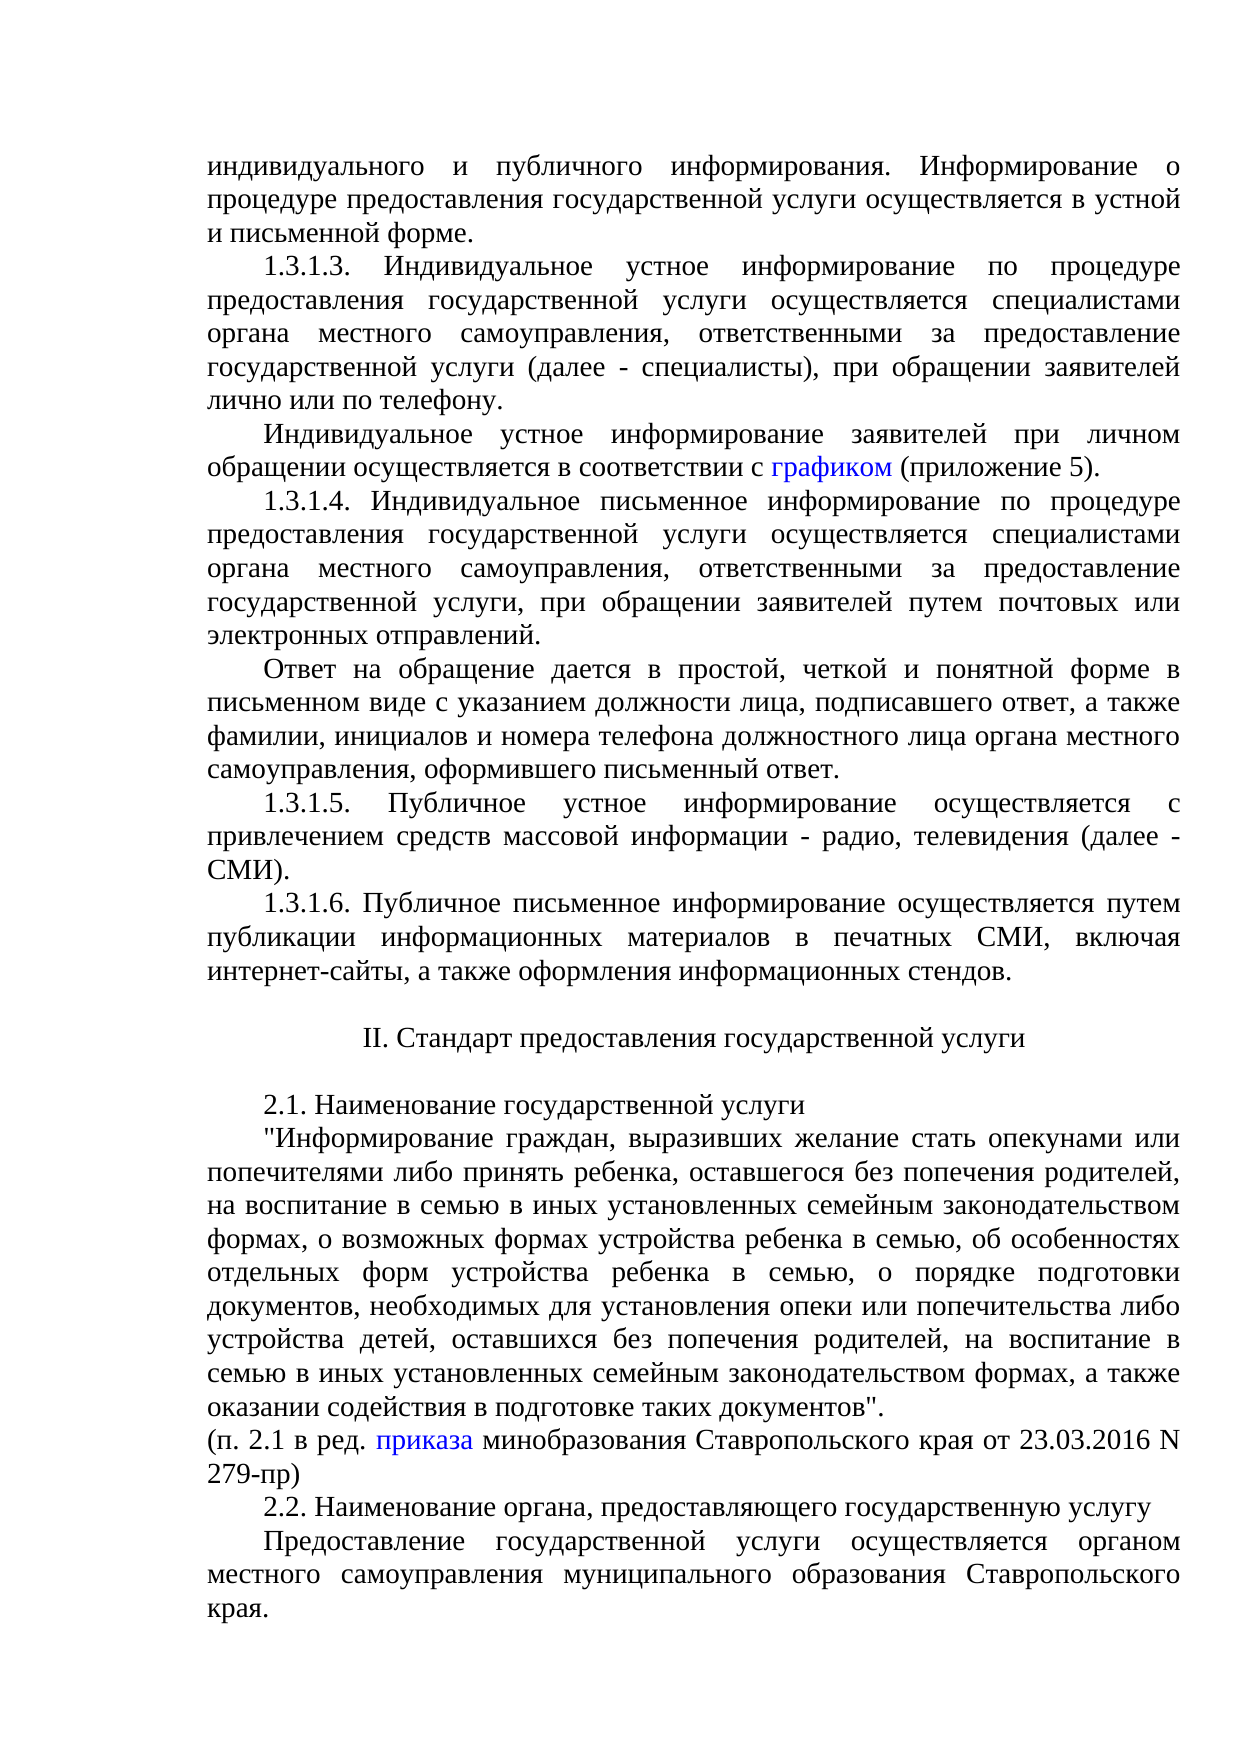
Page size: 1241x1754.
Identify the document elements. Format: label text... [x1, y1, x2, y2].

text 1.3.1.3. Индивидуальное устное информирование по процедуре предоставления государственной услуги осуществляется специалистами органа местного самоуправления, ответственными за предоставление государственной услуги (далее - специалисты), при обращении заявителей лично или по телефону. [207, 248, 1181, 416]
text 1.3.1.5. Публичное устное информирование осуществляется с привлечением средств массовой информации - радио, телевидения (далее - СМИ). [207, 785, 1181, 886]
text (п. 2.1 в ред. приказа минобразования Ставропольского края от 23.03.2016 N 279-пр) [207, 1422, 1181, 1489]
text 1.3.1.4. Индивидуальное письменное информирование по процедуре предоставления государственной услуги осуществляется специалистами органа местного самоуправления, ответственными за предоставление государственной услуги, при обращении заявителей путем почтовых или электронных отправлений. [207, 483, 1181, 651]
text 1.3.1.6. Публичное письменное информирование осуществляется путем публикации информационных материалов в печатных СМИ, включая интернет-сайты, а также оформления информационных стендов. [207, 886, 1181, 986]
text 2.2. Наименование органа, предоставляющего государственную услугу [207, 1489, 1181, 1523]
text II. Стандарт предоставления государственной услуги [207, 1020, 1181, 1053]
text 2.1. Наименование государственной услуги [207, 1087, 1181, 1120]
text Предоставление государственной услуги осуществляется органом местного самоуправления муниципального образования Ставропольского края. [207, 1523, 1181, 1623]
text Индивидуальное устное информирование заявителей при личном обращении осуществляется в соответствии с графиком (приложение 5). [207, 416, 1181, 483]
text "Информирование граждан, выразивших желание стать опекунами или попечителями либо принять ребенка, оставшегося без попечения родителей, на воспитание в семью в иных установленных семейным законодательством формах, о возможных формах устройства ребенка в семью, об особенностях отдельных форм устройства ребенка в семью, о порядке подготовки документов, необходимых для установления опеки или попечительства либо устройства детей, оставшихся без попечения родителей, на воспитание в семью в иных установленных семейным законодательством формах, а также оказании содействия в подготовке таких документов". [207, 1120, 1181, 1422]
text Ответ на обращение дается в простой, четкой и понятной форме в письменном виде с указанием должности лица, подписавшего ответ, а также фамилии, инициалов и номера телефона должностного лица органа местного самоуправления, оформившего письменный ответ. [207, 651, 1181, 785]
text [207, 148, 1181, 248]
